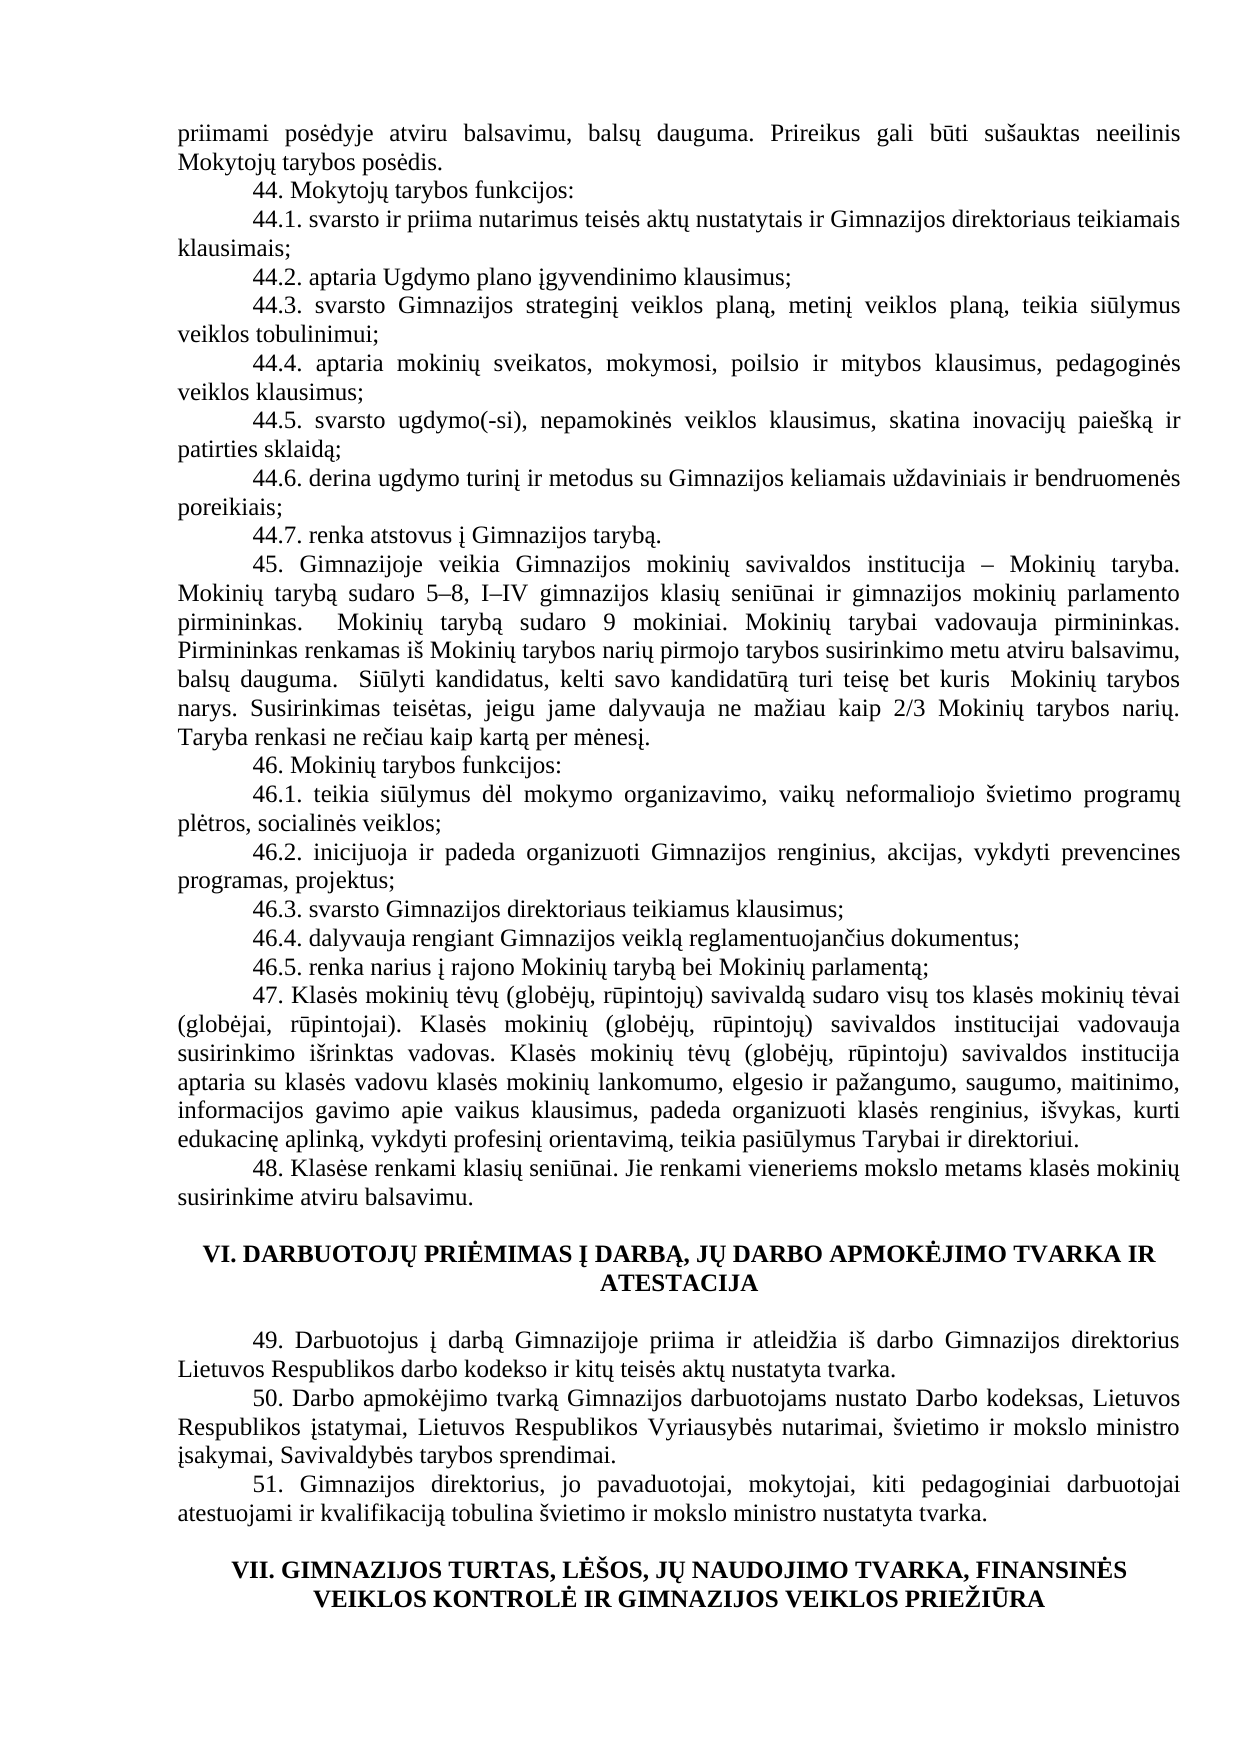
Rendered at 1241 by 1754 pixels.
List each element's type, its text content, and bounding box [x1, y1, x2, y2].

text 46.5. renka narius į rajono Mokinių tarybą bei Mokinių parlamentą; [177, 952, 1181, 981]
text 44.1. svarsto ir priima nutarimus teisės aktų nustatytais ir Gimnazijos direktoriaus teikiamais klausimais; [177, 204, 1181, 262]
text VII. GIMNAZIJOS TURTAS, LĖŠOS, JŲ NAUDOJIMO TVARKA, FINANSINĖS VEIKLOS KONTROLĖ IR GIMNAZIJOS VEIKLOS PRIEŽIŪRA [177, 1556, 1181, 1613]
text 46.4. dalyvauja rengiant Gimnazijos veiklą reglamentuojančius dokumentus; [177, 923, 1181, 952]
text 48. Klasėse renkami klasių seniūnai. Jie renkami vieneriems mokslo metams klasės mokinių susirinkime atviru balsavimu. [177, 1153, 1181, 1211]
text 46. Mokinių tarybos funkcijos: [177, 751, 1181, 779]
text 44.3. svarsto Gimnazijos strateginį veiklos planą, metinį veiklos planą, teikia siūlymus veiklos tobulinimui; [177, 291, 1181, 348]
text VI. DARBUOTOJŲ PRIĖMIMAS Į DARBĄ, JŲ DARBO APMOKĖJIMO TVARKA IR ATESTACIJA [177, 1239, 1181, 1297]
text 47. Klasės mokinių tėvų (globėjų, rūpintojų) savivaldą sudaro visų tos klasės mokinių tėvai (globėjai, rūpintojai). Klasės mokinių (globėjų, rūpintojų) savivaldos institucijai vadovauja susirinkimo išrinktas vadovas. Klasės mokinių tėvų (globėjų, rūpintoju) savivaldos institucija aptaria su klasės vadovu klasės mokinių lankomumo, elgesio ir pažangumo, saugumo, maitinimo, informacijos gavimo apie vaikus klausimus, padeda organizuoti klasės renginius, išvykas, kurti edukacinę aplinką, vykdyti profesinį orientavimą, teikia pasiūlymus Tarybai ir direktoriui. [177, 981, 1181, 1153]
text 46.2. inicijuoja ir padeda organizuoti Gimnazijos renginius, akcijas, vykdyti prevencines programas, projektus; [177, 837, 1181, 894]
text 44. Mokytojų tarybos funkcijos: [177, 176, 1181, 204]
text 50. Darbo apmokėjimo tvarką Gimnazijos darbuotojams nustato Darbo kodeksas, Lietuvos Respublikos įstatymai, Lietuvos Respublikos Vyriausybės nutarimai, švietimo ir mokslo ministro įsakymai, Savivaldybės tarybos sprendimai. [177, 1383, 1181, 1469]
text 44.5. svarsto ugdymo(-si), nepamokinės veiklos klausimus, skatina inovacijų paiešką ir patirties sklaidą; [177, 406, 1181, 463]
text 44.2. aptaria Ugdymo plano įgyvendinimo klausimus; [177, 262, 1181, 291]
text 44.7. renka atstovus į Gimnazijos tarybą. [177, 521, 1181, 549]
text 51. Gimnazijos direktorius, jo pavaduotojai, mokytojai, kiti pedagoginiai darbuotojai atestuojami ir kvalifikaciją tobulina švietimo ir mokslo ministro nustatyta tvarka. [177, 1469, 1181, 1527]
text 45. Gimnazijoje veikia Gimnazijos mokinių savivaldos institucija – Mokinių taryba. Mokinių tarybą sudaro 5–8, I–IV gimnazijos klasių seniūnai ir gimnazijos mokinių parlamento pirmininkas. Mokinių tarybą sudaro 9 mokiniai. Mokinių tarybai vadovauja pirmininkas. Pirmininkas renkamas iš Mokinių tarybos narių pirmojo tarybos susirinkimo metu atviru balsavimu, balsų dauguma. Siūlyti kandidatus, kelti savo kandidatūrą turi teisę bet kuris Mokinių tarybos narys. Susirinkimas teisėtas, jeigu jame dalyvauja ne mažiau kaip 2/3 Mokinių tarybos narių. Taryba renkasi ne rečiau kaip kartą per mėnesį. [177, 549, 1181, 751]
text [177, 118, 1181, 176]
text 46.3. svarsto Gimnazijos direktoriaus teikiamus klausimus; [177, 894, 1181, 923]
text 44.4. aptaria mokinių sveikatos, mokymosi, poilsio ir mitybos klausimus, pedagoginės veiklos klausimus; [177, 348, 1181, 406]
text 44.6. derina ugdymo turinį ir metodus su Gimnazijos keliamais uždaviniais ir bendruomenės poreikiais; [177, 463, 1181, 521]
text 49. Darbuotojus į darbą Gimnazijoje priima ir atleidžia iš darbo Gimnazijos direktorius Lietuvos Respublikos darbo kodekso ir kitų teisės aktų nustatyta tvarka. [177, 1326, 1181, 1383]
text 46.1. teikia siūlymus dėl mokymo organizavimo, vaikų neformaliojo švietimo programų plėtros, socialinės veiklos; [177, 779, 1181, 837]
